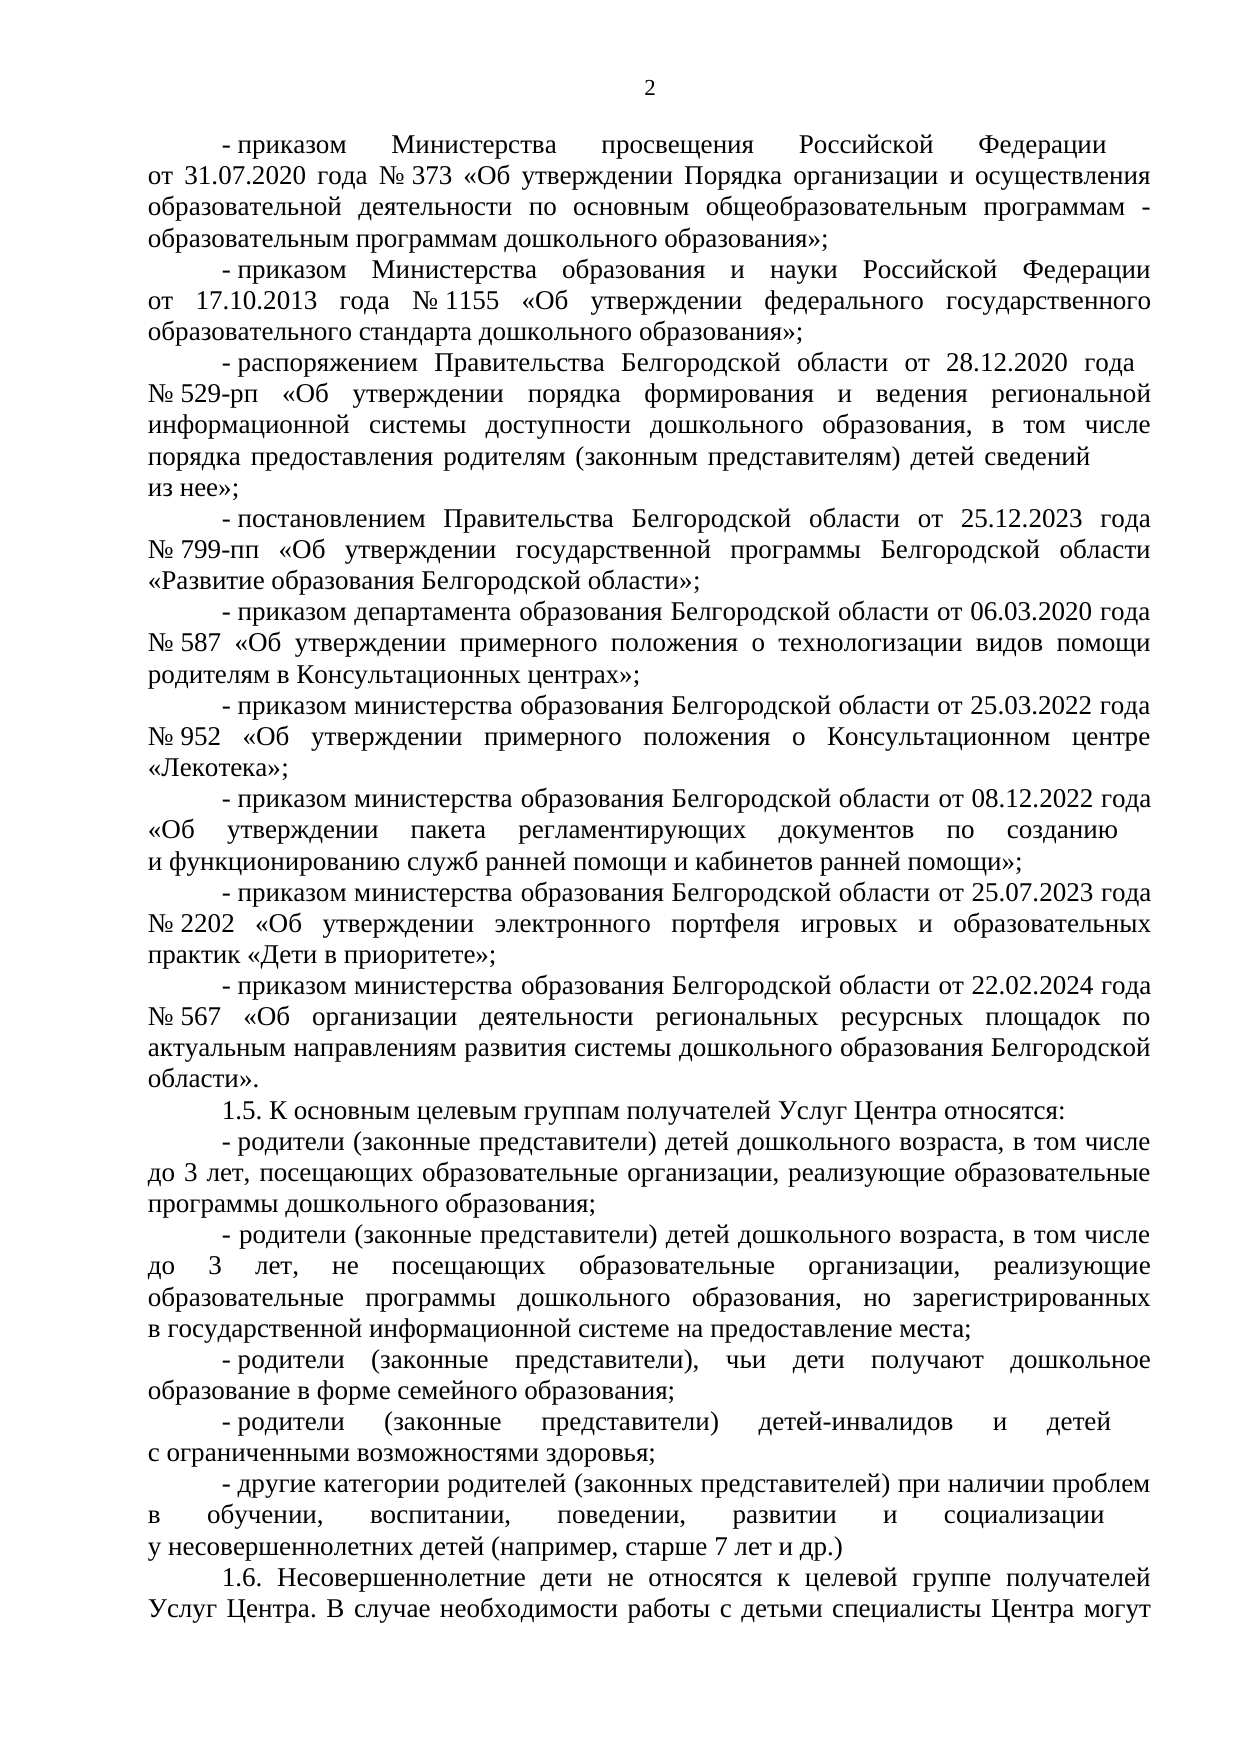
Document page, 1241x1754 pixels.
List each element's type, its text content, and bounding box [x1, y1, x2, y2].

text - родители (законные представители) детей дошкольного возраста, в том числе до 3 лет, не посещающих образовательные организации, реализующие образовательные программы дошкольного образования, но зарегистрированных в государственной информационной системе на предоставление места; [148, 1218, 1152, 1343]
text - родители (законные представители), чьи дети получают дошкольное образование в форме семейного образования; [148, 1343, 1152, 1405]
text - родители (законные представители) детей дошкольного возраста, в том числе до 3 лет, посещающих образовательные организации, реализующие образовательные программы дошкольного образования; [148, 1125, 1152, 1218]
text - распоряжением Правительства Белгородской области от 28.12.2020 года № 529-рп «Об утверждении порядка формирования и ведения региональной информационной системы доступности дошкольного образования, в том числе порядка предоставления родителям (законным представителям) детей сведений из нее»; [148, 346, 1152, 502]
text - приказом Министерства образования и науки Российской Федерации от 17.10.2013 года № 1155 «Об утверждении федерального государственного образовательного стандарта дошкольного образования»; [148, 253, 1152, 346]
text - приказом министерства образования Белгородской области от 25.07.2023 года № 2202 «Об утверждении электронного портфеля игровых и образовательных практик «Дети в приоритете»; [148, 876, 1152, 969]
text - приказом департамента образования Белгородской области от 06.03.2020 года № 587 «Об утверждении примерного положения о технологизации видов помощи родителям в Консультационных центрах»; [148, 595, 1152, 689]
text 1.5. К основным целевым группам получателей Услуг Центра относятся: [148, 1094, 1152, 1125]
text - приказом министерства образования Белгородской области от 25.03.2022 года № 952 «Об утверждении примерного положения о Консультационном центре «Лекотека»; [148, 689, 1152, 782]
text - другие категории родителей (законных представителей) при наличии проблем в обучении, воспитании, поведении, развитии и социализации у несовершеннолетних детей (например, старше 7 лет и др.) [148, 1467, 1152, 1561]
text - приказом министерства образования Белгородской области от 22.02.2024 года № 567 «Об организации деятельности региональных ресурсных площадок по актуальным направлениям развития системы дошкольного образования Белгородской области». [148, 969, 1152, 1094]
text - приказом министерства образования Белгородской области от 08.12.2022 года «Об утверждении пакета регламентирующих документов по созданию и функционированию служб ранней помощи и кабинетов ранней помощи»; [148, 782, 1152, 876]
text - приказом Министерства просвещения Российской Федерации от 31.07.2020 года № 373 «Об утверждении Порядка организации и осуществления образовательной деятельности по основным общеобразовательным программам - образовательным программам дошкольного образования»; [148, 128, 1152, 253]
text - родители (законные представители) детей-инвалидов и детей с ограниченными возможностями здоровья; [148, 1405, 1152, 1467]
text - постановлением Правительства Белгородской области от 25.12.2023 года № 799-пп «Об утверждении государственной программы Белгородской области «Развитие образования Белгородской области»; [148, 502, 1152, 595]
